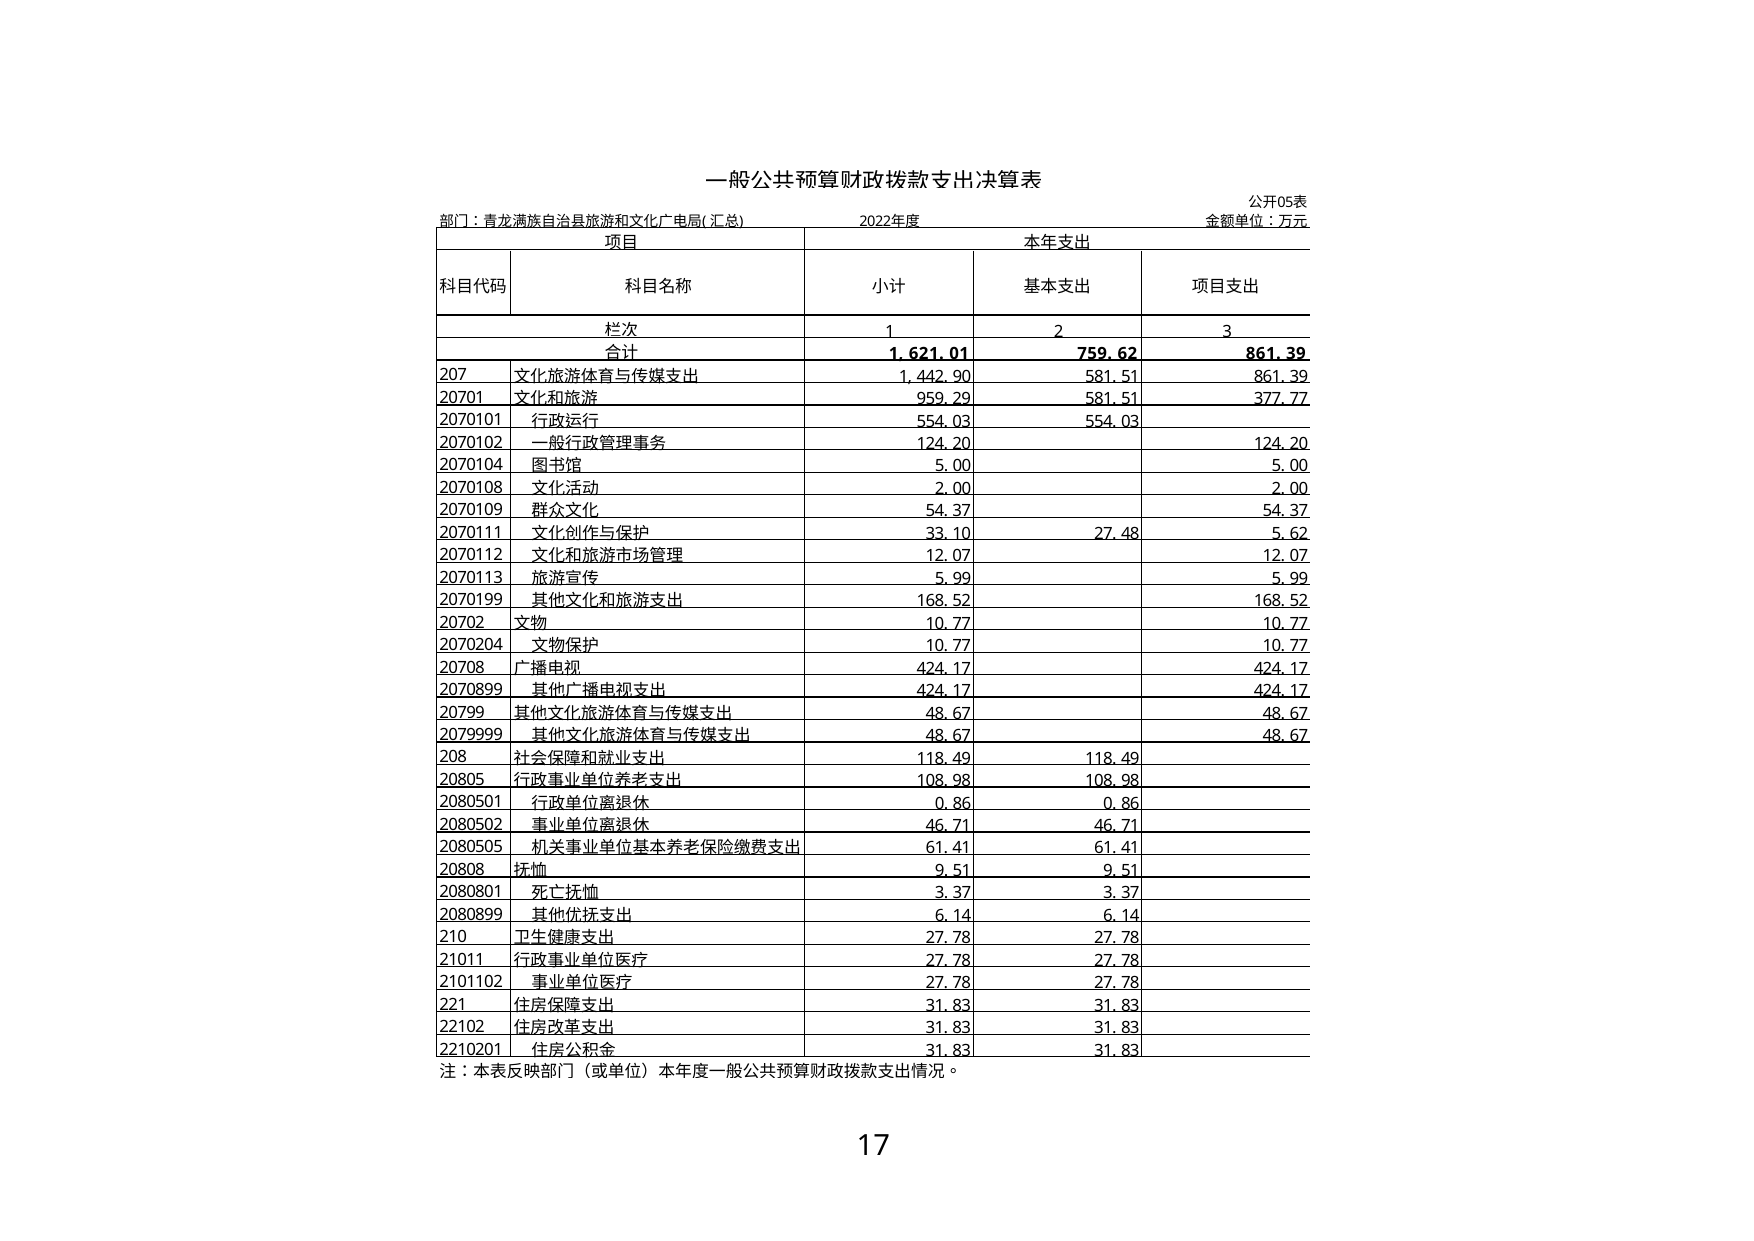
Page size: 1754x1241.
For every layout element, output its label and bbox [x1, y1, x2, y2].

table_cell [107, 160, 1639, 1080]
